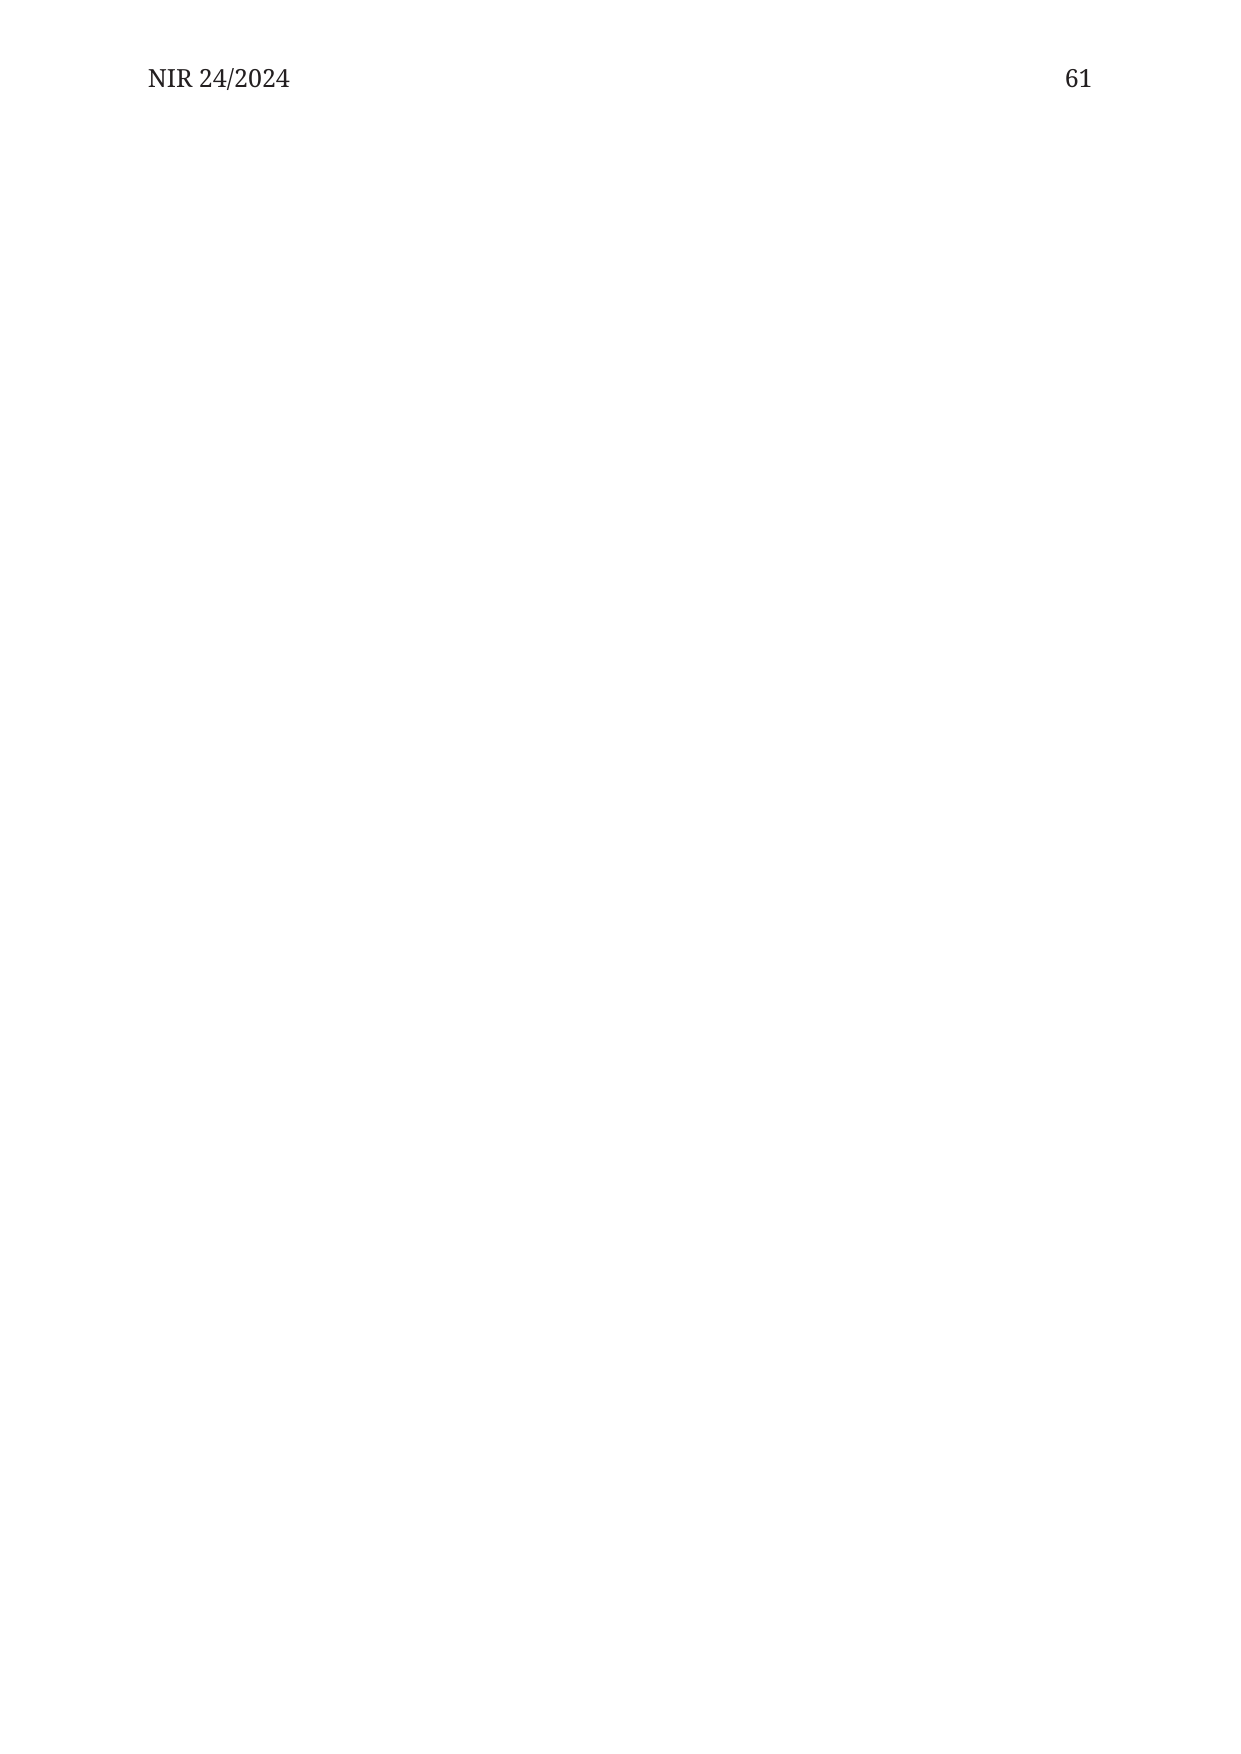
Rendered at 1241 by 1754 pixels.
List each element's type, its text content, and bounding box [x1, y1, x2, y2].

text NIR 24/2024 61 [148, 60, 1105, 94]
